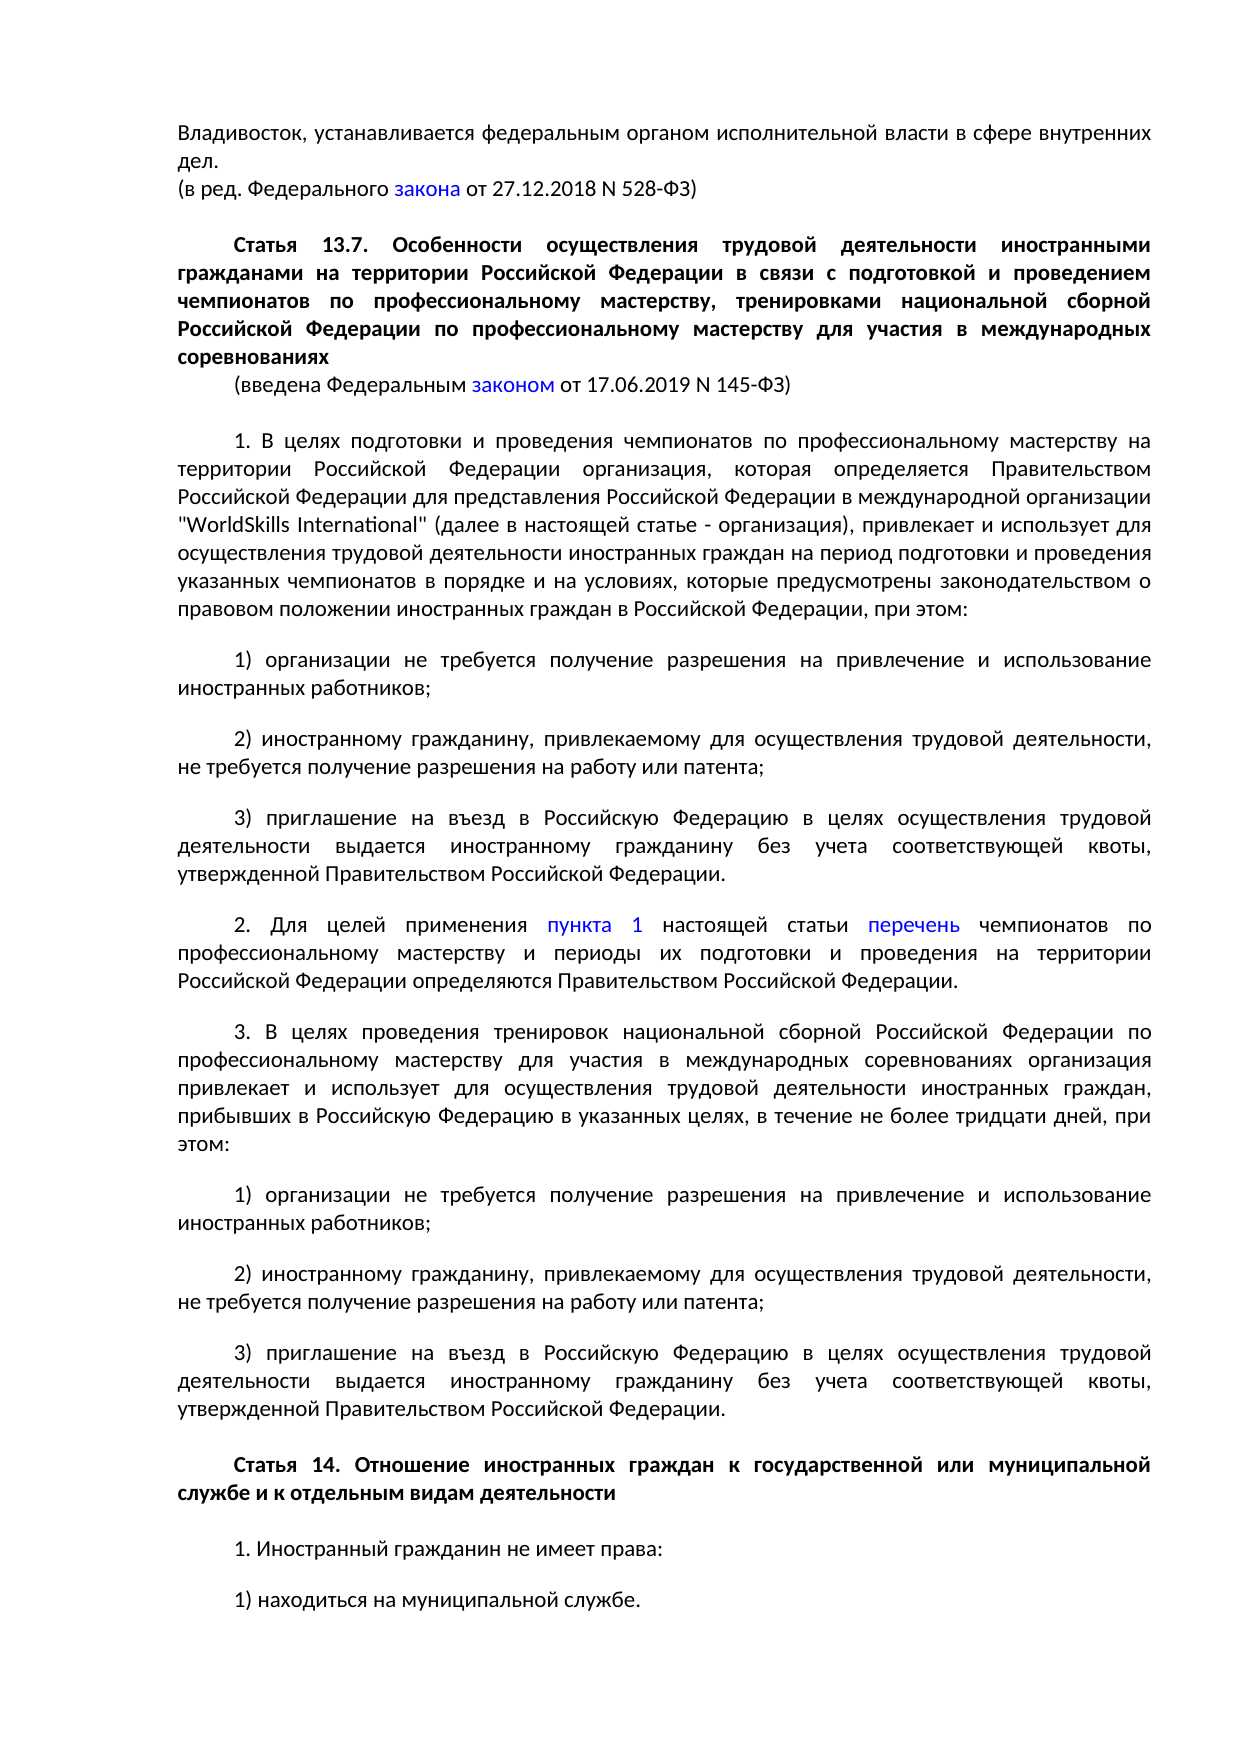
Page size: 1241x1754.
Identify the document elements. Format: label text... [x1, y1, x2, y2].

text 2. Для целей применения пункта 1 настоящей статьи перечень чемпионатов по профессиональному мастерству и периоды их подготовки и проведения на территории Российской Федерации определяются Правительством Российской Федерации. [177, 910, 1152, 994]
text 2) иностранному гражданину, привлекаемому для осуществления трудовой деятельности, не требуется получение разрешения на работу или патента; [177, 724, 1152, 780]
title Статья 13.7. Особенности осуществления трудовой деятельности иностранными гражданами на территории Российской Федерации в связи с подготовкой и проведением чемпионатов по профессиональному мастерству, тренировками национальной сборной Российской Федерации по профессиональному мастерству для участия в международных соревнованиях [177, 230, 1152, 370]
text 1) организации не требуется получение разрешения на привлечение и использование иностранных работников; [177, 645, 1152, 701]
text 1) организации не требуется получение разрешения на привлечение и использование иностранных работников; [177, 1180, 1152, 1236]
text (в ред. Федерального закона от 27.12.2018 N 528-ФЗ) [177, 174, 1152, 202]
text (введена Федеральным законом от 17.06.2019 N 145-ФЗ) [177, 370, 1152, 398]
text 3. В целях проведения тренировок национальной сборной Российской Федерации по профессиональному мастерству для участия в международных соревнованиях организация привлекает и использует для осуществления трудовой деятельности иностранных граждан, прибывших в Российскую Федерацию в указанных целях, в течение не более тридцати дней, при этом: [177, 1017, 1152, 1157]
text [177, 118, 1152, 174]
title Статья 14. Отношение иностранных граждан к государственной или муниципальной службе и к отдельным видам деятельности [177, 1450, 1152, 1506]
text 1. В целях подготовки и проведения чемпионатов по профессиональному мастерству на территории Российской Федерации организация, которая определяется Правительством Российской Федерации для представления Российской Федерации в международной организации "WorldSkills International" (далее в настоящей статье - организация), привлекает и использует для осуществления трудовой деятельности иностранных граждан на период подготовки и проведения указанных чемпионатов в порядке и на условиях, которые предусмотрены законодательством о правовом положении иностранных граждан в Российской Федерации, при этом: [177, 426, 1152, 622]
text 3) приглашение на въезд в Российскую Федерацию в целях осуществления трудовой деятельности выдается иностранному гражданину без учета соответствующей квоты, утвержденной Правительством Российской Федерации. [177, 1338, 1152, 1422]
text 1) находиться на муниципальной службе. [177, 1585, 1152, 1613]
text 1. Иностранный гражданин не имеет права: [177, 1534, 1152, 1562]
text 3) приглашение на въезд в Российскую Федерацию в целях осуществления трудовой деятельности выдается иностранному гражданину без учета соответствующей квоты, утвержденной Правительством Российской Федерации. [177, 803, 1152, 887]
text 2) иностранному гражданину, привлекаемому для осуществления трудовой деятельности, не требуется получение разрешения на работу или патента; [177, 1259, 1152, 1315]
